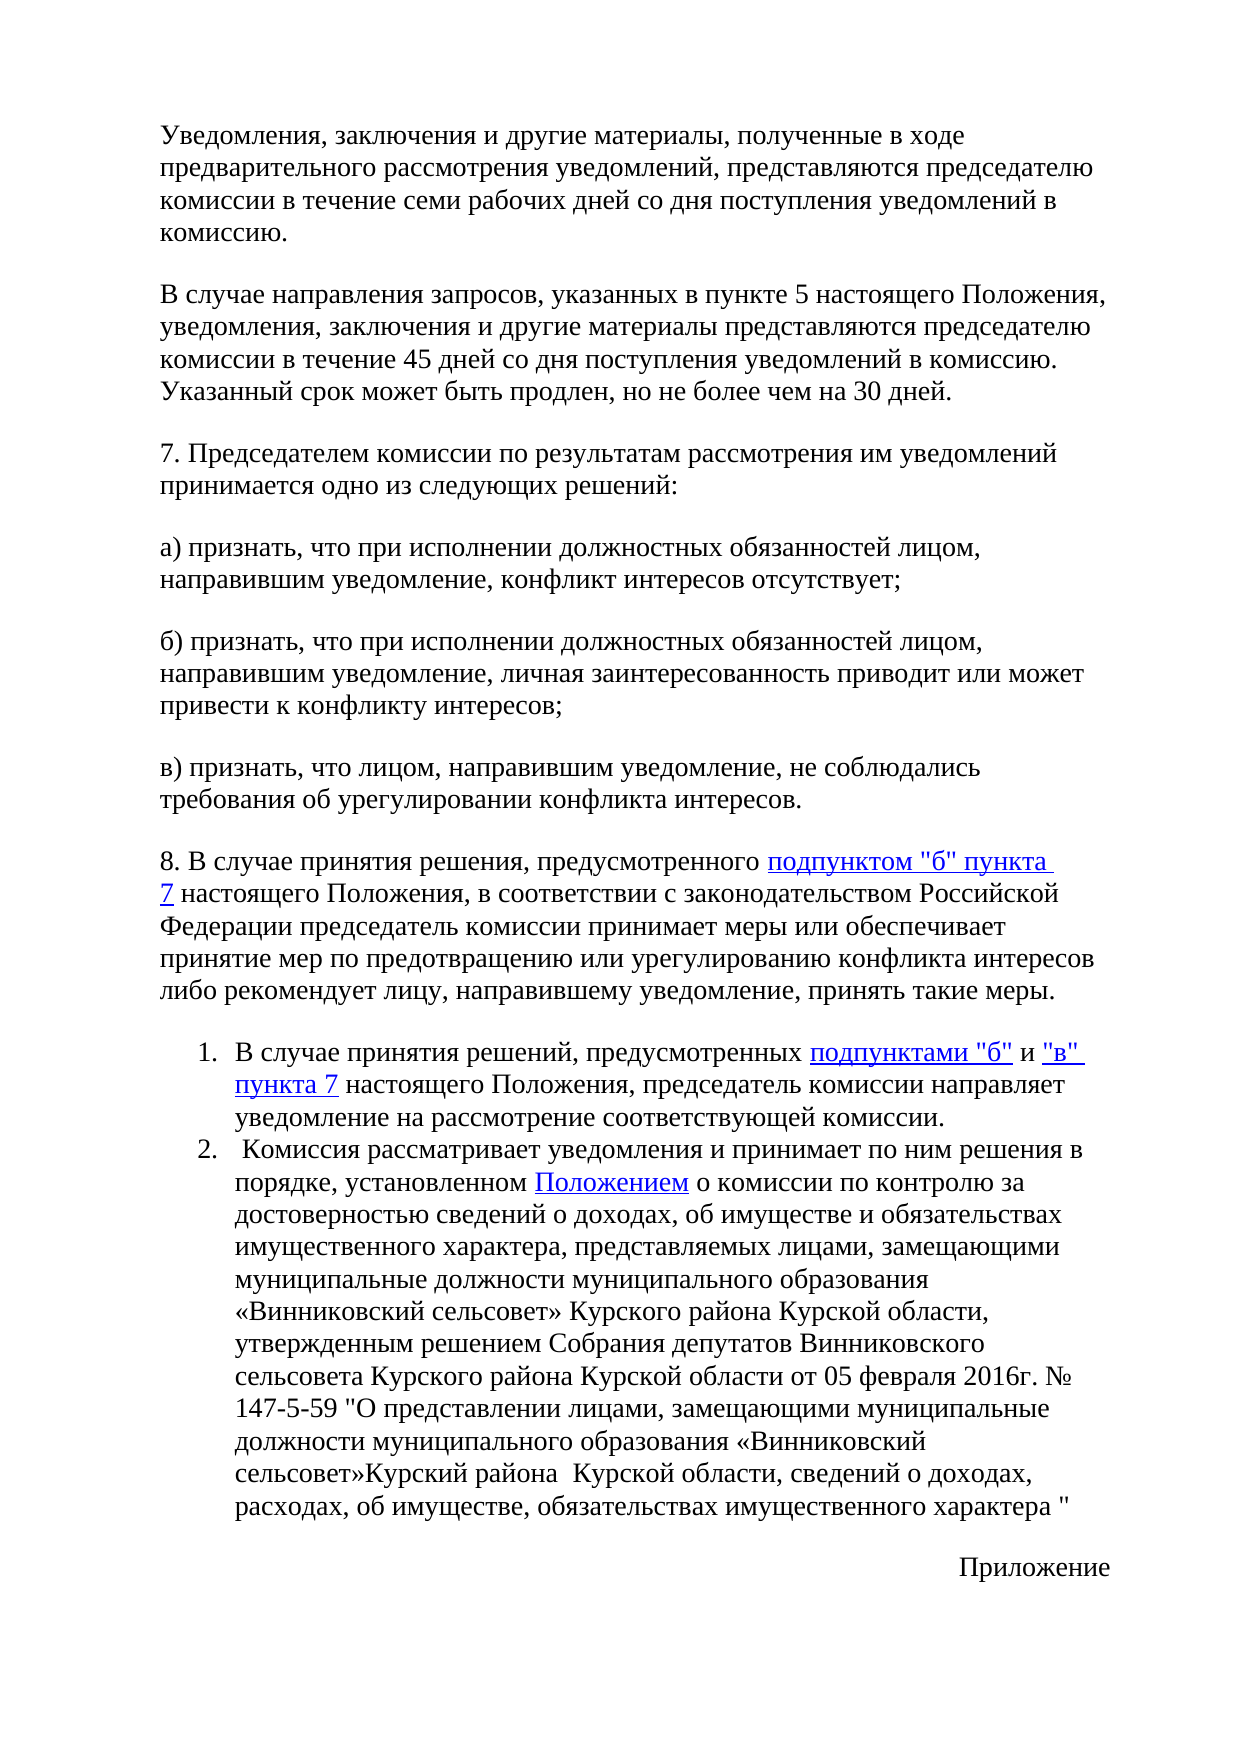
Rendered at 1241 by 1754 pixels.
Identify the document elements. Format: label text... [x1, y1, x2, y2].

text Приложение [159, 1550, 1110, 1582]
text В случае направления запросов, указанных в пункте 5 настоящего Положения, уведомления, заключения и другие материалы представляются председателю комиссии в течение 45 дней со дня поступления уведомлений в комиссию. Указанный срок может быть продлен, но не более чем на 30 дней. [159, 277, 1110, 406]
list В случае принятия решений, предусмотренных подпунктами "б" и "в" пункта 7 настоящего Положения, председатель комиссии направляет уведомление на рассмотрение соответствующей комиссии. [197, 1035, 1110, 1132]
text в) признать, что лицом, направившим уведомление, не соблюдались требования об урегулировании конфликта интересов. [159, 750, 1110, 815]
text б) признать, что при исполнении должностных обязанностей лицом, направившим уведомление, личная заинтересованность приводит или может привести к конфликту интересов; [159, 623, 1110, 721]
list Комиссия рассматривает уведомления и принимает по ним решения в порядке, установленном Положением о комиссии по контролю за достоверностью сведений о доходах, об имуществе и обязательствах имущественного характера, представляемых лицами, замещающими муниципальные должности муниципального образования «Винниковский сельсовет» Курского района Курской области, утвержденным решением Собрания депутатов Винниковского сельсовета Курского района Курской области от 05 февраля 2016г. № 147-5-59 "О представлении лицами, замещающими муниципальные должности муниципального образования «Винниковский сельсовет»Курский района Курской области, сведений о доходах, расходах, об имуществе, обязательствах имущественного характера " [197, 1132, 1110, 1521]
text 8. В случае принятия решения, предусмотренного подпунктом "б" пункта 7 настоящего Положения, в соответствии с законодательством Российской Федерации председатель комиссии принимает меры или обеспечивает принятие мер по предотвращению или урегулированию конфликта интересов либо рекомендует лицу, направившему уведомление, принять такие меры. [159, 844, 1110, 1006]
text 7. Председателем комиссии по результатам рассмотрения им уведомлений принимается одно из следующих решений: [159, 436, 1110, 500]
text Уведомления, заключения и другие материалы, полученные в ходе предварительного рассмотрения уведомлений, представляются председателю комиссии в течение семи рабочих дней со дня поступления уведомлений в комиссию. [159, 118, 1110, 248]
text а) признать, что при исполнении должностных обязанностей лицом, направившим уведомление, конфликт интересов отсутствует; [159, 529, 1110, 594]
